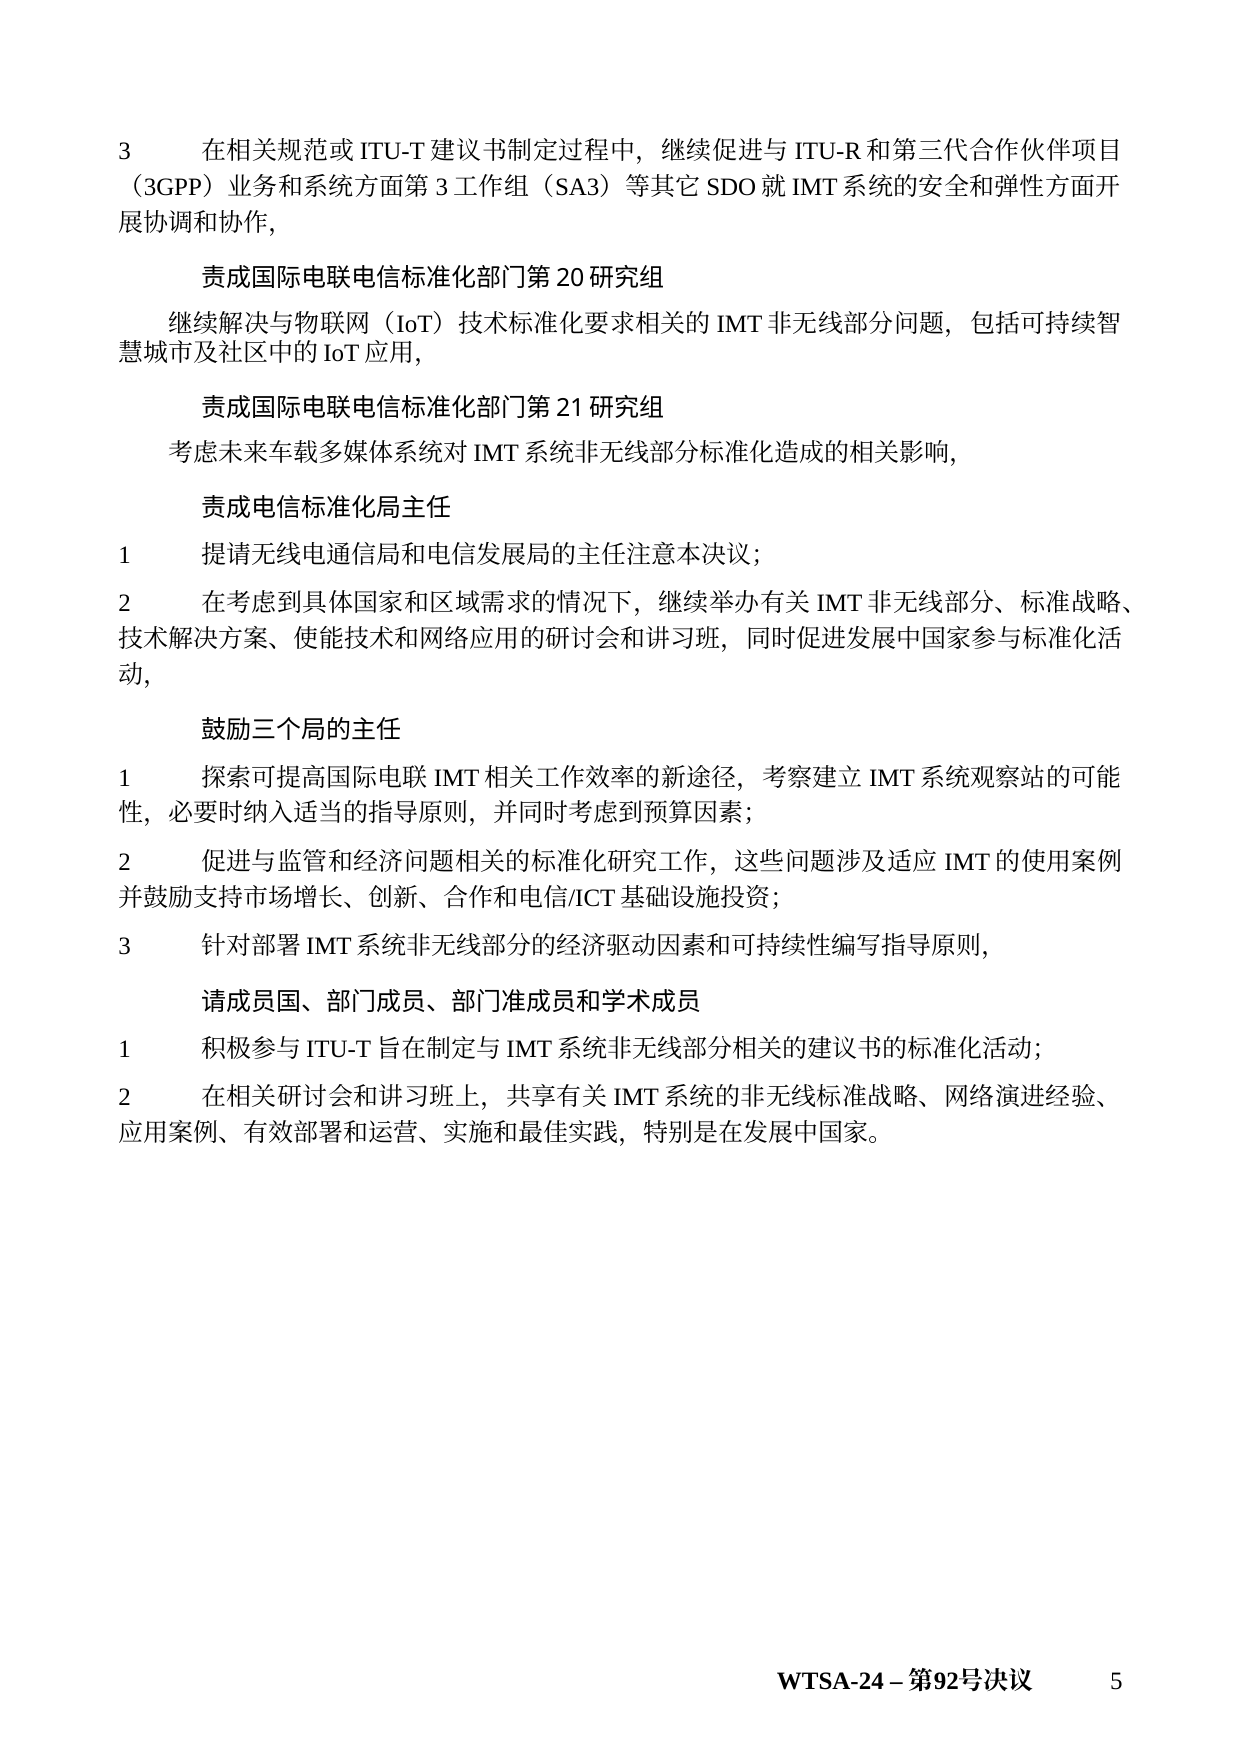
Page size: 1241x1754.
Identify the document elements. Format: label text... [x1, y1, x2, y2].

text 3 在相关规范或ITU-T建议书制定过程中，继续促进与ITU-R和第三代合作伙伴项目（3GPP）业务和系统方面第3工作组（SA3）等其它SDO就IMT系统的安全和弹性方面开展协调和协作， [118, 131, 1122, 238]
text 请成员国、部门成员、部门准成员和学术成员 [201, 987, 1122, 1016]
text 继续解决与物联网（IoT）技术标准化要求相关的IMT非无线部分问题，包括可持续智慧城市及社区中的IoT应用， [118, 309, 1122, 368]
text 2 促进与监管和经济问题相关的标准化研究工作，这些问题涉及适应IMT的使用案例并鼓励支持市场增长、创新、合作和电信/ICT基础设施投资； [118, 842, 1122, 913]
text 1 探索可提高国际电联IMT相关工作效率的新途径，考察建立IMT系统观察站的可能性，必要时纳入适当的指导原则，并同时考虑到预算因素； [118, 757, 1122, 829]
text 责成电信标准化局主任 [201, 493, 1122, 522]
text 2 在考虑到具体国家和区域需求的情况下，继续举办有关IMT非无线部分、标准战略、技术解决方案、使能技术和网络应用的研讨会和讲习班，同时促进发展中国家参与标准化活动， [118, 583, 1122, 691]
text 2 在相关研讨会和讲习班上，共享有关IMT系统的非无线标准战略、网络演进经验、应用案例、有效部署和运营、实施和最佳实践，特别是在发展中国家。 [118, 1077, 1122, 1149]
text 1 积极参与ITU-T旨在制定与IMT系统非无线部分相关的建议书的标准化活动； [118, 1028, 1122, 1064]
text 1 提请无线电通信局和电信发展局的主任注意本决议； [118, 534, 1122, 570]
text 鼓励三个局的主任 [201, 716, 1122, 745]
text 考虑未来车载多媒体系统对IMT系统非无线部分标准化造成的相关影响， [118, 438, 1122, 468]
text 责成国际电联电信标准化部门第21研究组 [201, 393, 1122, 422]
text 责成国际电联电信标准化部门第20研究组 [201, 263, 1122, 293]
text 3 针对部署IMT系统非无线部分的经济驱动因素和可持续性编写指导原则， [118, 926, 1122, 962]
